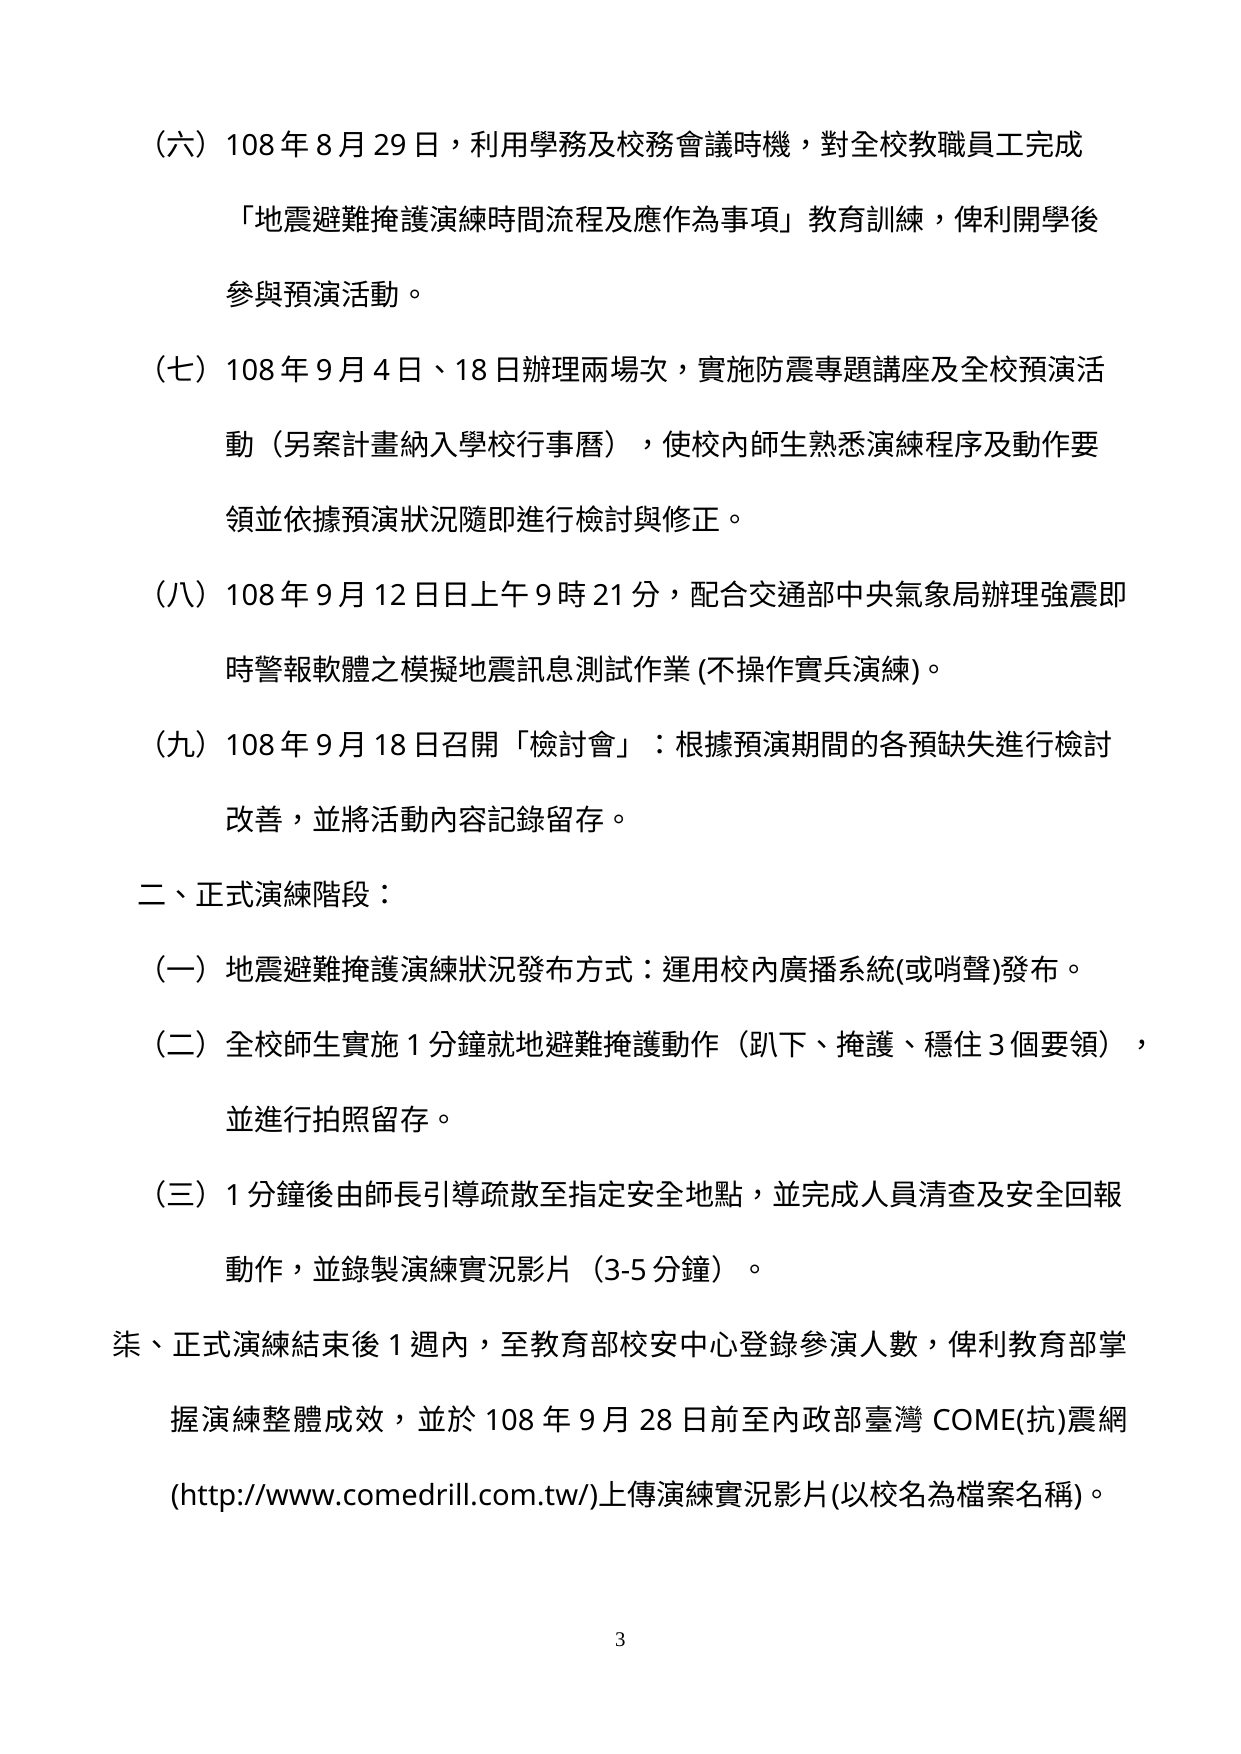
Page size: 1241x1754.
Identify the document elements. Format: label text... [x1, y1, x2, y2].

text （九）108年9月18日召開「檢討會」：根據預演期間的各預缺失進行檢討改善，並將活動內容記錄留存。 [137, 705, 1128, 855]
text （六）108年8月29日，利用學務及校務會議時機，對全校教職員工完成「地震避難掩護演練時間流程及應作為事項」教育訓練，俾利開學後參與預演活動。 [137, 105, 1128, 330]
text （八）108年9月12日日上午9時21分，配合交通部中央氣象局辦理強震即時警報軟體之模擬地震訊息測試作業 (不操作實兵演練)。 [137, 555, 1128, 705]
text （三）1分鐘後由師長引導疏散至指定安全地點，並完成人員清查及安全回報動作，並錄製演練實況影片（3-5分鐘）。 [137, 1155, 1128, 1305]
text （七）108年9月4日、18日辦理兩場次，實施防震專題講座及全校預演活動（另案計畫納入學校行事曆），使校內師生熟悉演練程序及動作要領並依據預演狀況隨即進行檢討與修正。 [137, 330, 1128, 555]
text （一）地震避難掩護演練狀況發布方式：運用校內廣播系統(或哨聲)發布。 [137, 930, 1128, 1005]
text 柒、正式演練結束後1週內，至教育部校安中心登錄參演人數，俾利教育部掌握演練整體成效，並於108年9月28日前至內政部臺灣COME(抗)震網(http://www.comedrill.com.tw/)上傳演練實況影片(以校名為檔案名稱)。 [112, 1305, 1128, 1530]
text （二）全校師生實施1分鐘就地避難掩護動作（趴下、掩護、穩住3個要領），並進行拍照留存。 [137, 1005, 1128, 1155]
text 二、正式演練階段： [137, 855, 1128, 930]
